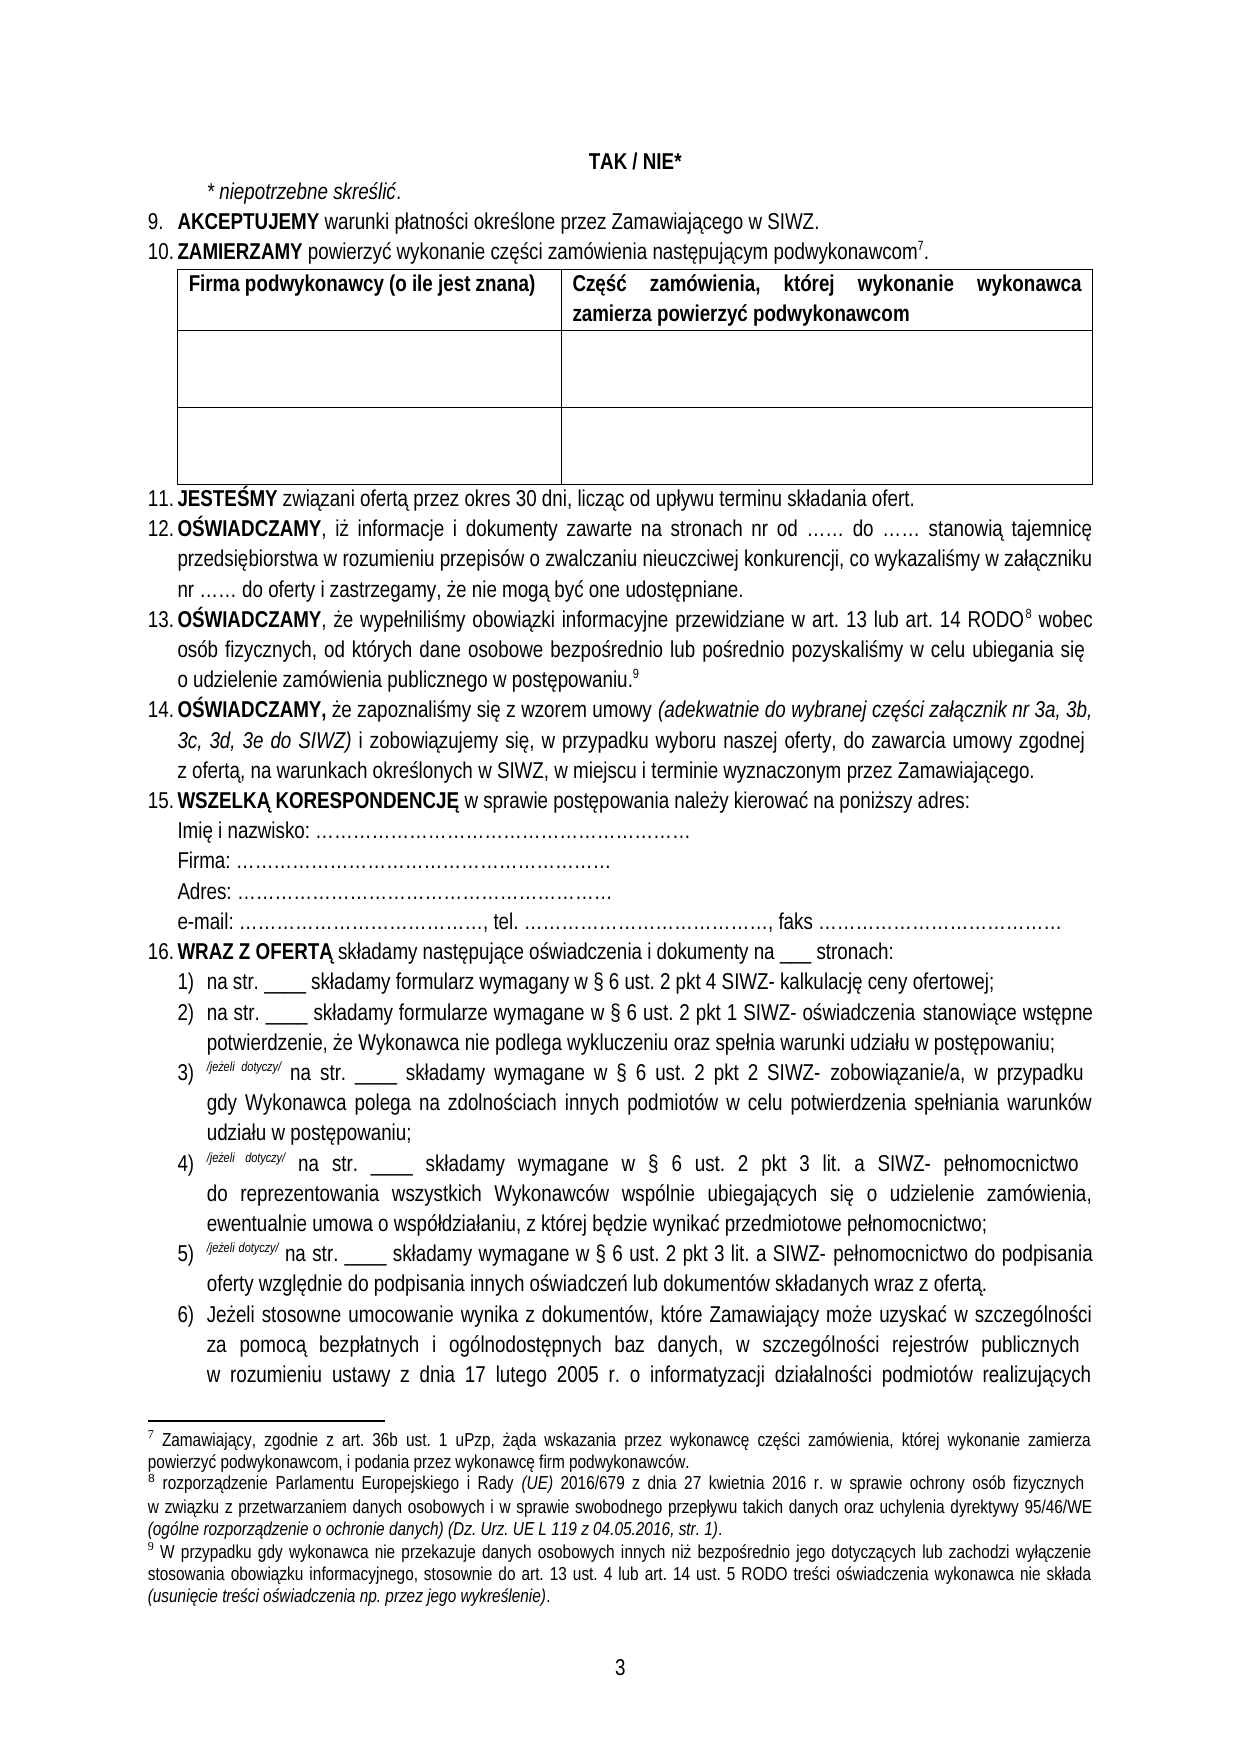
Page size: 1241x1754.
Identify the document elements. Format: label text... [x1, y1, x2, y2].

text Adres: …………………………………………………… [177, 878, 1093, 904]
table_cell [178, 331, 561, 407]
list AKCEPTUJEMY warunki płatności określone przez Zamawiającego w SIWZ. [148, 208, 1093, 234]
list ZAMIERZAMY powierzyć wykonanie części zamówienia następującym podwykonawcom. [148, 238, 1093, 264]
text Firma: …………………………………………………… [177, 847, 1093, 874]
text * niepotrzebne skreślić. [207, 178, 1093, 204]
text TAK / NIE* [177, 148, 1093, 174]
list /jeżeli dotyczy/ na str. ____ składamy wymagane w § 6 ust. 2 pkt 3 lit. a SIWZ- pełnomocnictwo do reprezentowania wszystkich Wykonawców wspólnie ubiegających się o udzielenie zamówienia, ewentualnie umowa o współdziałaniu, z której będzie wynikać przedmiotowe pełnomocnictwo; [177, 1149, 1093, 1236]
table_cell [562, 408, 1092, 484]
list na str. ____ składamy formularze wymagane w § 6 ust. 2 pkt 1 SIWZ- oświadczenia stanowiące wstępne potwierdzenie, że Wykonawca nie podlega wykluczeniu oraz spełnia warunki udziału w postępowaniu; [177, 998, 1093, 1055]
list OŚWIADCZAMY, że zapoznaliśmy się z wzorem umowy (adekwatnie do wybranej części załącznik nr 3a, 3b, 3c, 3d, 3e do SIWZ) i zobowiązujemy się, w przypadku wyboru naszej oferty, do zawarcia umowy zgodnej z ofertą, na warunkach określonych w SIWZ, w miejscu i terminie wyznaczonym przez Zamawiającego. [148, 696, 1093, 783]
table_header Część zamówienia, której wykonanie wykonawca zamierza powierzyć podwykonawcom [562, 270, 1092, 330]
list /jeżeli dotyczy/ na str. ____ składamy wymagane w § 6 ust. 2 pkt 2 SIWZ- zobowiązanie/a, w przypadku gdy Wykonawca polega na zdolnościach innych podmiotów w celu potwierdzenia spełniania warunków udziału w postępowaniu; [177, 1059, 1093, 1146]
list /jeżeli dotyczy/ na str. ____ składamy wymagane w § 6 ust. 2 pkt 3 lit. a SIWZ- pełnomocnictwo do podpisania oferty względnie do podpisania innych oświadczeń lub dokumentów składanych wraz z ofertą. [177, 1240, 1093, 1297]
table_header Firma podwykonawcy (o ile jest znana) [178, 270, 561, 330]
table_cell [178, 408, 561, 484]
list na str. ____ składamy formularz wymagany w § 6 ust. 2 pkt 4 SIWZ- kalkulację ceny ofertowej; [177, 968, 1093, 995]
list OŚWIADCZAMY, iż informacje i dokumenty zawarte na stronach nr od …… do …… stanowią tajemnicę przedsiębiorstwa w rozumieniu przepisów o zwalczaniu nieuczciwej konkurencji, co wykazaliśmy w załączniku nr …… do oferty i zastrzegamy, że nie mogą być one udostępniane. [148, 515, 1093, 602]
list JESTEŚMY związani ofertą przez okres 30 dni, licząc od upływu terminu składania ofert. [148, 485, 1093, 511]
list OŚWIADCZAMY, że wypełniliśmy obowiązki informacyjne przewidziane w art. 13 lub art. 14 RODO wobec osób fizycznych, od których dane osobowe bezpośrednio lub pośrednio pozyskaliśmy w celu ubiegania się o udzielenie zamówienia publicznego w postępowaniu. [148, 606, 1093, 693]
table_cell [562, 331, 1092, 407]
text e-mail: …………………………………, tel. …………………………………, faks ………………………………… [177, 908, 1093, 934]
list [177, 1301, 1093, 1387]
list WSZELKĄ KORESPONDENCJĘ w sprawie postępowania należy kierować na poniższy adres: [148, 787, 1093, 813]
text Imię i nazwisko: …………………………………………………… [177, 817, 1093, 844]
list WRAZ Z OFERTĄ składamy następujące oświadczenia i dokumenty na ___ stronach: [148, 938, 1093, 964]
